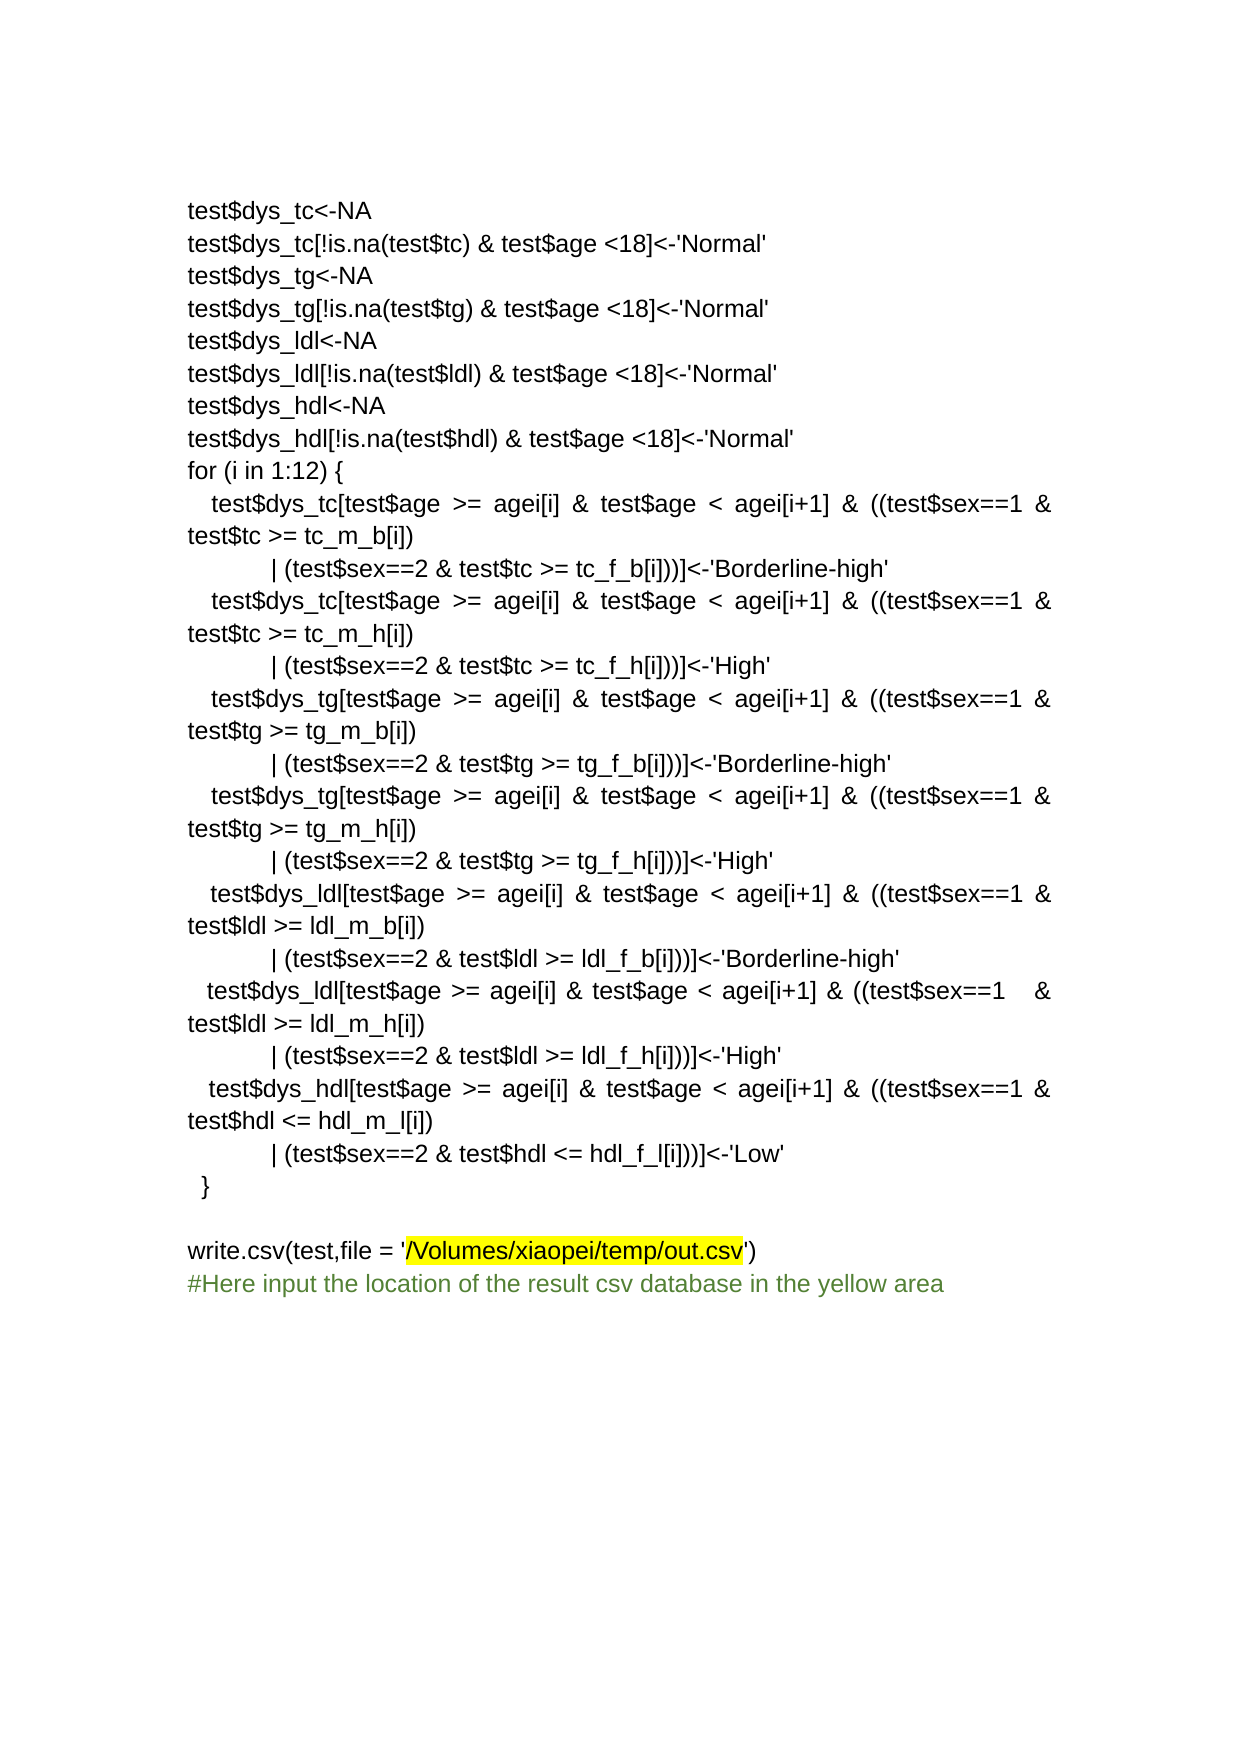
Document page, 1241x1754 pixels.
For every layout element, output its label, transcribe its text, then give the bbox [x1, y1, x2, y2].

text test$dys_hdl[!is.na(test$hdl) & test$age <18]<-'Normal' [187, 422, 1053, 454]
text test$dys_hdl[test$age >= agei[i] & test$age < agei[i+1] & ((test$sex==1 & test$hdl <= hdl_m_l[i]) [187, 1072, 1053, 1137]
text | (test$sex==2 & test$tc >= tc_f_b[i]))]<-'Borderline-high' [187, 552, 1053, 584]
text | (test$sex==2 & test$ldl >= ldl_f_h[i]))]<-'High' [187, 1039, 1053, 1072]
text for (i in 1:12) { [187, 454, 1053, 487]
text test$dys_tc[test$age >= agei[i] & test$age < agei[i+1] & ((test$sex==1 & test$tc >= tc_m_h[i]) [187, 584, 1053, 649]
text } [187, 1169, 1053, 1202]
text test$dys_tg<-NA [187, 259, 1053, 292]
text test$dys_ldl<-NA [187, 324, 1053, 357]
text | (test$sex==2 & test$hdl <= hdl_f_l[i]))]<-'Low' [187, 1137, 1053, 1169]
text #Here input the location of the result csv database in the yellow area [187, 1267, 1053, 1299]
text test$dys_tc[!is.na(test$tc) & test$age <18]<-'Normal' [187, 227, 1053, 259]
text test$dys_tg[!is.na(test$tg) & test$age <18]<-'Normal' [187, 292, 1053, 324]
text test$dys_tc<-NA [187, 194, 1053, 227]
text | (test$sex==2 & test$tc >= tc_f_h[i]))]<-'High' [187, 649, 1053, 682]
text test$dys_tg[test$age >= agei[i] & test$age < agei[i+1] & ((test$sex==1 & test$tg >= tg_m_b[i]) [187, 682, 1053, 747]
text test$dys_hdl<-NA [187, 389, 1053, 422]
text test$dys_tc[test$age >= agei[i] & test$age < agei[i+1] & ((test$sex==1 & test$tc >= tc_m_b[i]) [187, 487, 1053, 552]
text | (test$sex==2 & test$tg >= tg_f_h[i]))]<-'High' [187, 844, 1053, 877]
text test$dys_tg[test$age >= agei[i] & test$age < agei[i+1] & ((test$sex==1 & test$tg >= tg_m_h[i]) [187, 779, 1053, 844]
text test$dys_ldl[test$age >= agei[i] & test$age < agei[i+1] & ((test$sex==1 & test$ldl >= ldl_m_b[i]) [187, 877, 1053, 942]
text test$dys_ldl[test$age >= agei[i] & test$age < agei[i+1] & ((test$sex==1 & test$ldl >= ldl_m_h[i]) [187, 974, 1053, 1039]
text test$dys_ldl[!is.na(test$ldl) & test$age <18]<-'Normal' [187, 357, 1053, 389]
text write.csv(test,file = '/Volumes/xiaopei/temp/out.csv') [187, 1234, 1053, 1267]
text | (test$sex==2 & test$tg >= tg_f_b[i]))]<-'Borderline-high' [187, 747, 1053, 779]
text | (test$sex==2 & test$ldl >= ldl_f_b[i]))]<-'Borderline-high' [187, 942, 1053, 974]
